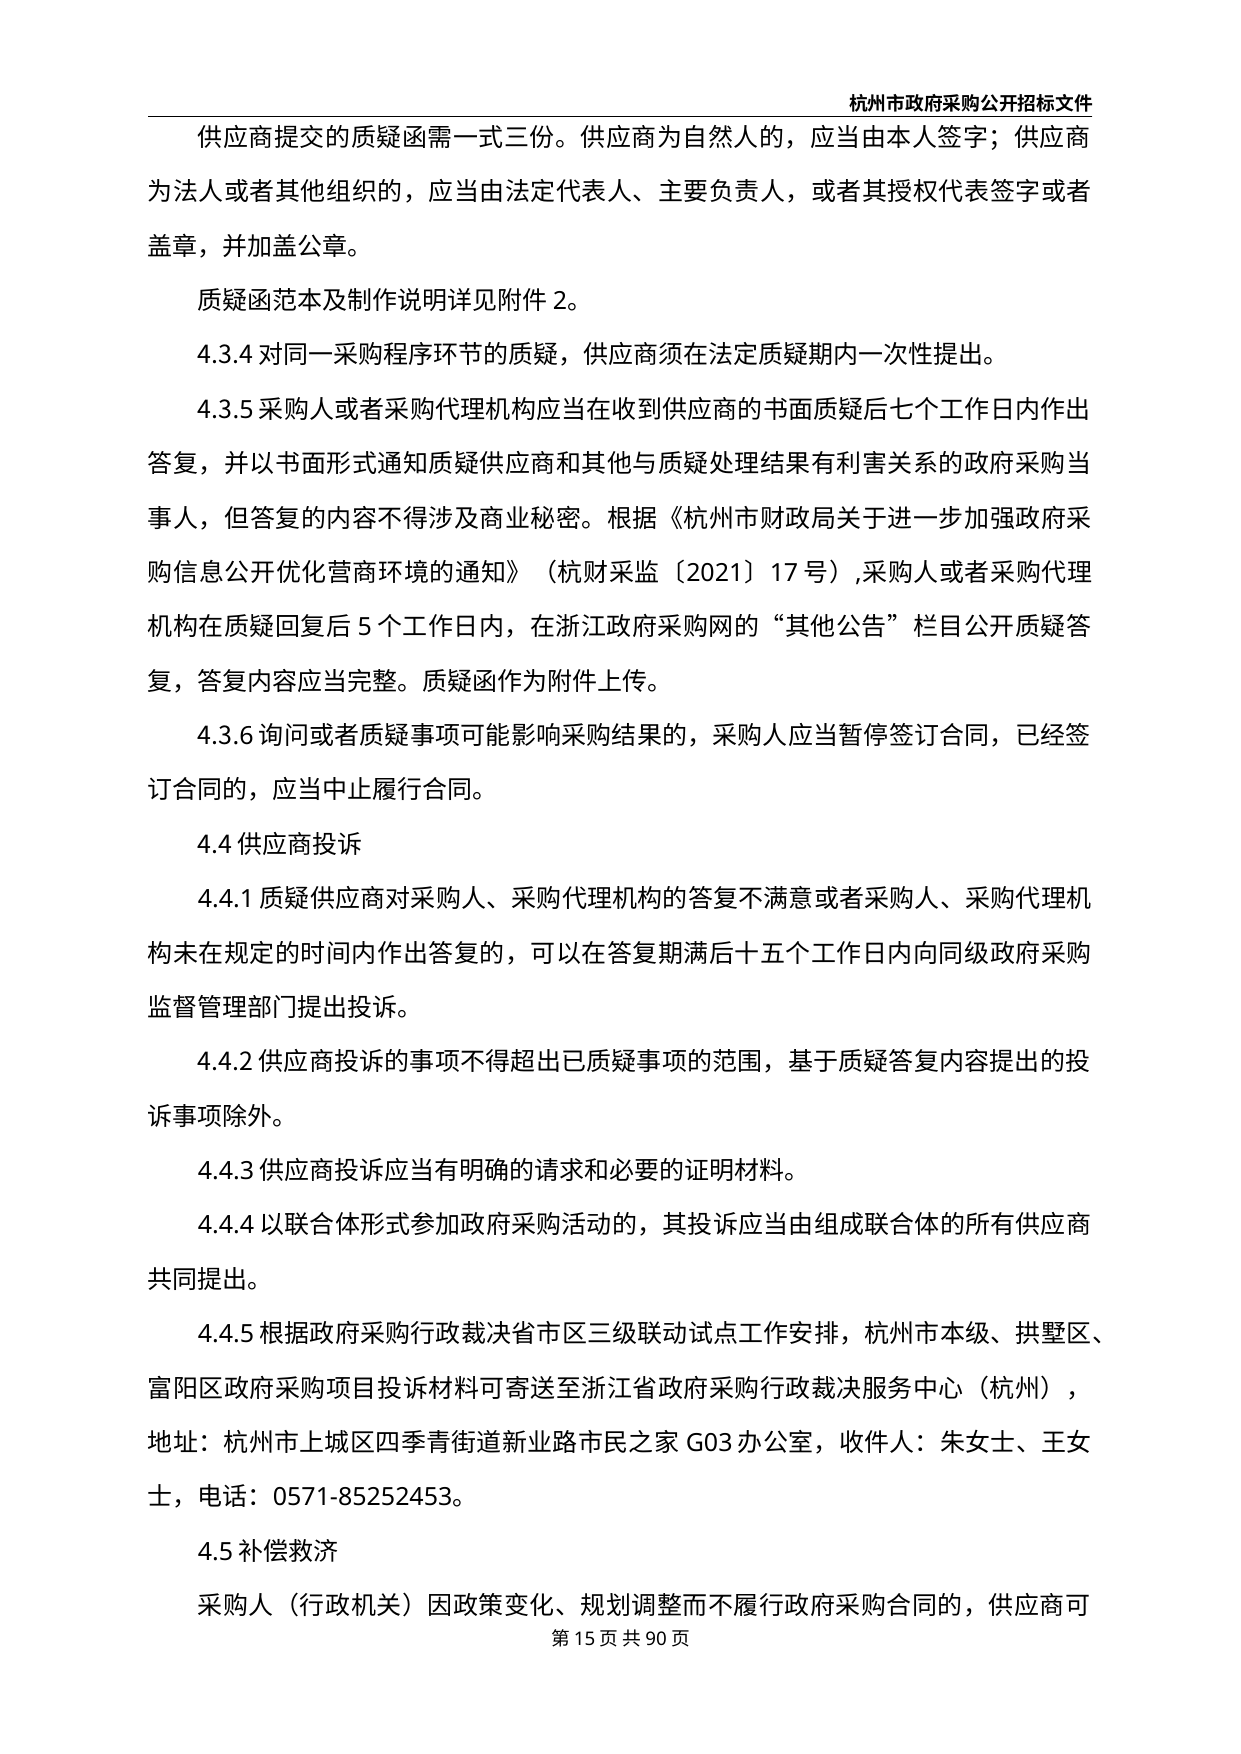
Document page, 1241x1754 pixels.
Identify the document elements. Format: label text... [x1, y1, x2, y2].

text 4.4供应商投诉 [148, 824, 1092, 861]
text 4.3.5采购人或者采购代理机构应当在收到供应商的书面质疑后七个工作日内作出答复，并以书面形式通知质疑供应商和其他与质疑处理结果有利害关系的政府采购当事人，但答复的内容不得涉及商业秘密。根据《杭州市财政局关于进一步加强政府采购信息公开优化营商环境的通知》（杭财采监〔2021〕17号）,采购人或者采购代理机构在质疑回复后5个工作日内，在浙江政府采购网的“其他公告”栏目公开质疑答复，答复内容应当完整。质疑函作为附件上传。 [148, 389, 1092, 697]
text 4.4.4以联合体形式参加政府采购活动的，其投诉应当由组成联合体的所有供应商共同提出。 [148, 1205, 1092, 1296]
text 4.4.2供应商投诉的事项不得超出已质疑事项的范围，基于质疑答复内容提出的投诉事项除外。 [148, 1042, 1092, 1132]
text 4.4.1质疑供应商对采购人、采购代理机构的答复不满意或者采购人、采购代理机构未在规定的时间内作出答复的，可以在答复期满后十五个工作日内向同级政府采购监督管理部门提出投诉。 [148, 879, 1092, 1024]
text 4.3.4对同一采购程序环节的质疑，供应商须在法定质疑期内一次性提出。 [148, 335, 1092, 371]
text 供应商提交的质疑函需一式三份。供应商为自然人的，应当由本人签字；供应商为法人或者其他组织的，应当由法定代表人、主要负责人，或者其授权代表签字或者盖章，并加盖公章。 [148, 117, 1092, 262]
text 质疑函范本及制作说明详见附件2。 [148, 281, 1092, 317]
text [148, 1586, 1092, 1622]
text 4.5补偿救济 [148, 1531, 1092, 1567]
text 4.4.3供应商投诉应当有明确的请求和必要的证明材料。 [148, 1151, 1092, 1187]
text 4.3.6询问或者质疑事项可能影响采购结果的，采购人应当暂停签订合同，已经签订合同的，应当中止履行合同。 [148, 716, 1092, 806]
text 4.4.5根据政府采购行政裁决省市区三级联动试点工作安排，杭州市本级、拱墅区、富阳区政府采购项目投诉材料可寄送至浙江省政府采购行政裁决服务中心（杭州），地址：杭州市上城区四季青街道新业路市民之家G03办公室，收件人：朱女士、王女士，电话：0571-85252453。 [148, 1314, 1092, 1513]
